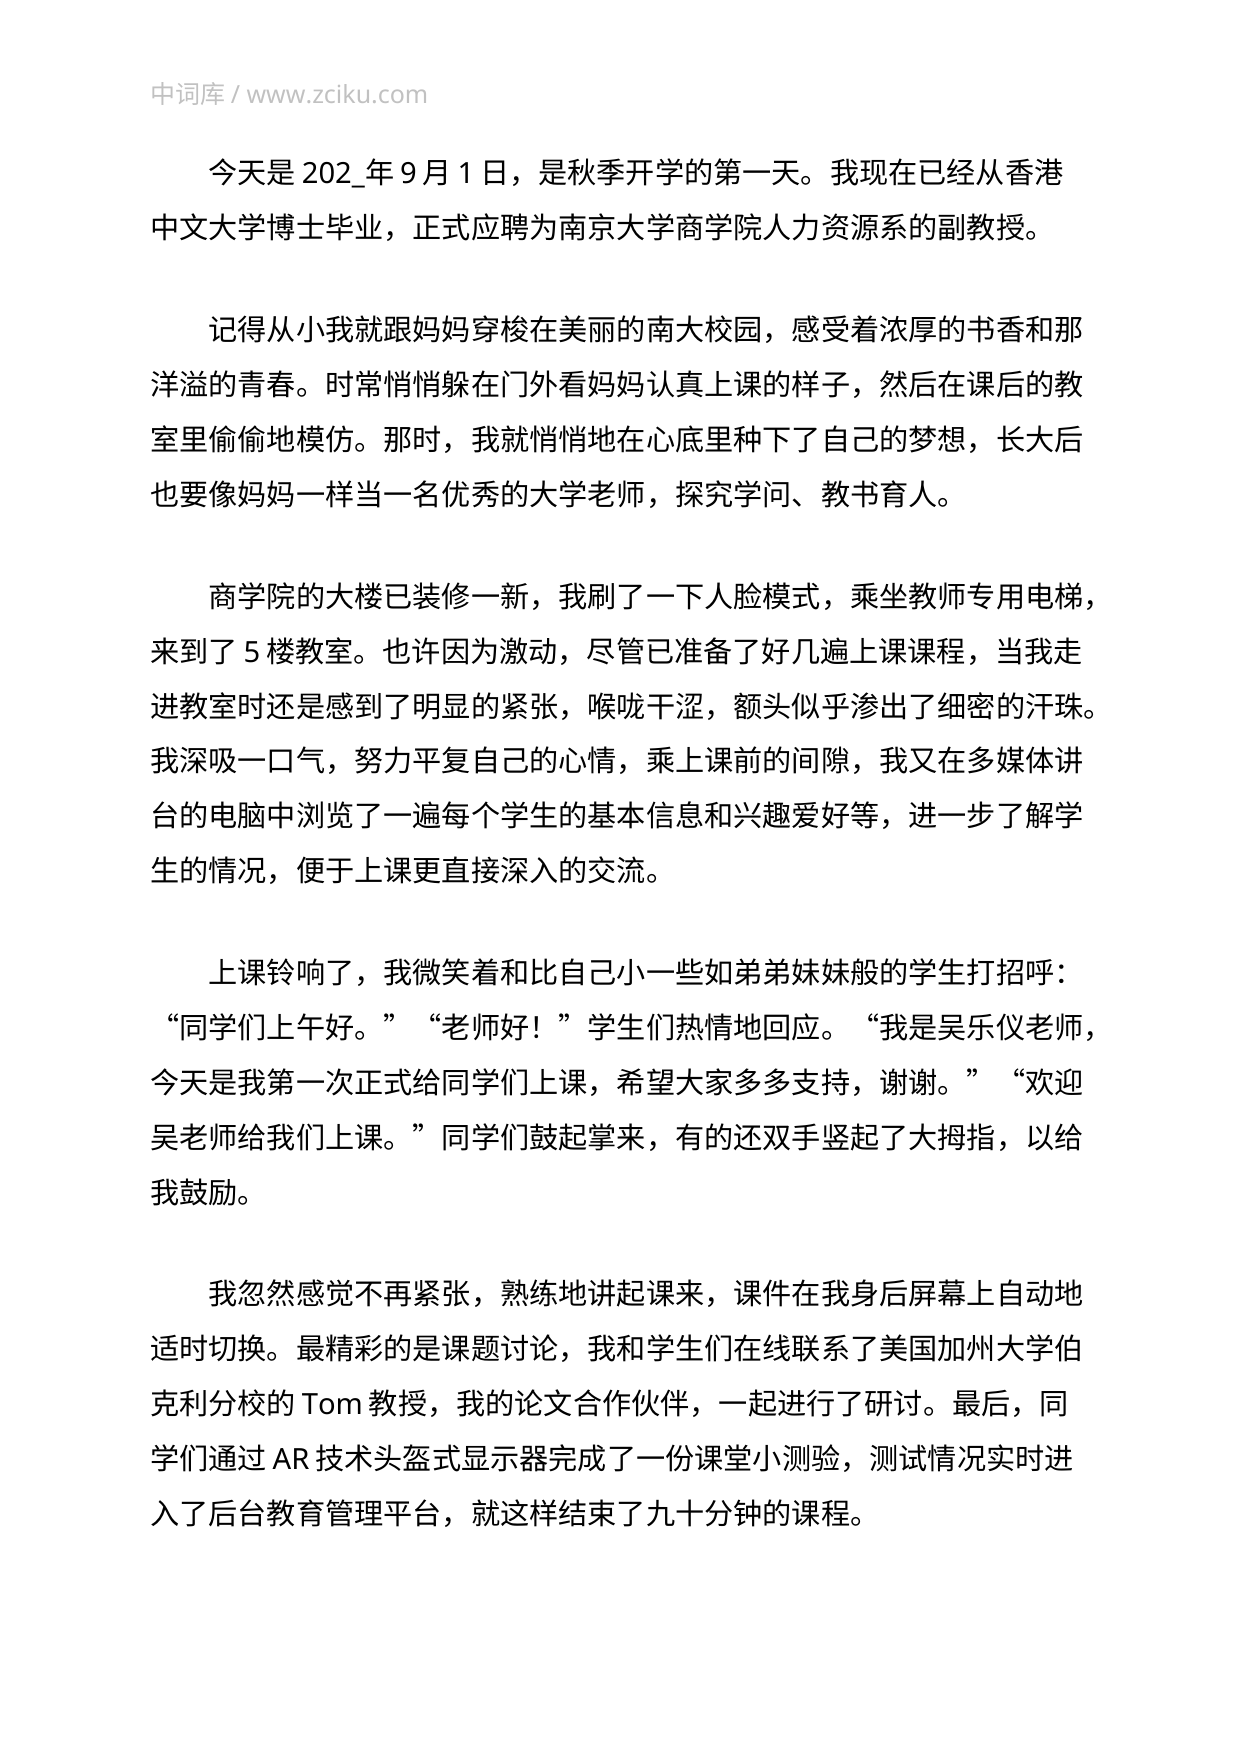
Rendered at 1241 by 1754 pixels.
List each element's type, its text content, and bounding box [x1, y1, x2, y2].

text 商学院的大楼已装修一新，我刷了一下人脸模式，乘坐教师专用电梯，来到了5楼教室。也许因为激动，尽管已准备了好几遍上课课程，当我走进教室时还是感到了明显的紧张，喉咙干涩，额头似乎渗出了细密的汗珠。我深吸一口气，努力平复自己的心情，乘上课前的间隙，我又在多媒体讲台的电脑中浏览了一遍每个学生的基本信息和兴趣爱好等，进一步了解学生的情况，便于上课更直接深入的交流。 [150, 573, 1090, 890]
text 记得从小我就跟妈妈穿梭在美丽的南大校园，感受着浓厚的书香和那洋溢的青春。时常悄悄躲在门外看妈妈认真上课的样子，然后在课后的教室里偷偷地模仿。那时，我就悄悄地在心底里种下了自己的梦想，长大后也要像妈妈一样当一名优秀的大学老师，探究学问、教书育人。 [150, 307, 1090, 514]
text 我忽然感觉不再紧张，熟练地讲起课来，课件在我身后屏幕上自动地适时切换。最精彩的是课题讨论，我和学生们在线联系了美国加州大学伯克利分校的Tom教授，我的论文合作伙伴，一起进行了研讨。最后，同学们通过AR技术头盔式显示器完成了一份课堂小测验，测试情况实时进入了后台教育管理平台，就这样结束了九十分钟的课程。 [150, 1271, 1090, 1533]
text 今天是202_年9月1日，是秋季开学的第一天。我现在已经从香港中文大学博士毕业，正式应聘为南京大学商学院人力资源系的副教授。 [150, 150, 1090, 247]
text 上课铃响了，我微笑着和比自己小一些如弟弟妹妹般的学生打招呼：“同学们上午好。”“老师好！”学生们热情地回应。“我是吴乐仪老师，今天是我第一次正式给同学们上课，希望大家多多支持，谢谢。”“欢迎吴老师给我们上课。”同学们鼓起掌来，有的还双手竖起了大拇指，以给我鼓励。 [150, 949, 1090, 1211]
